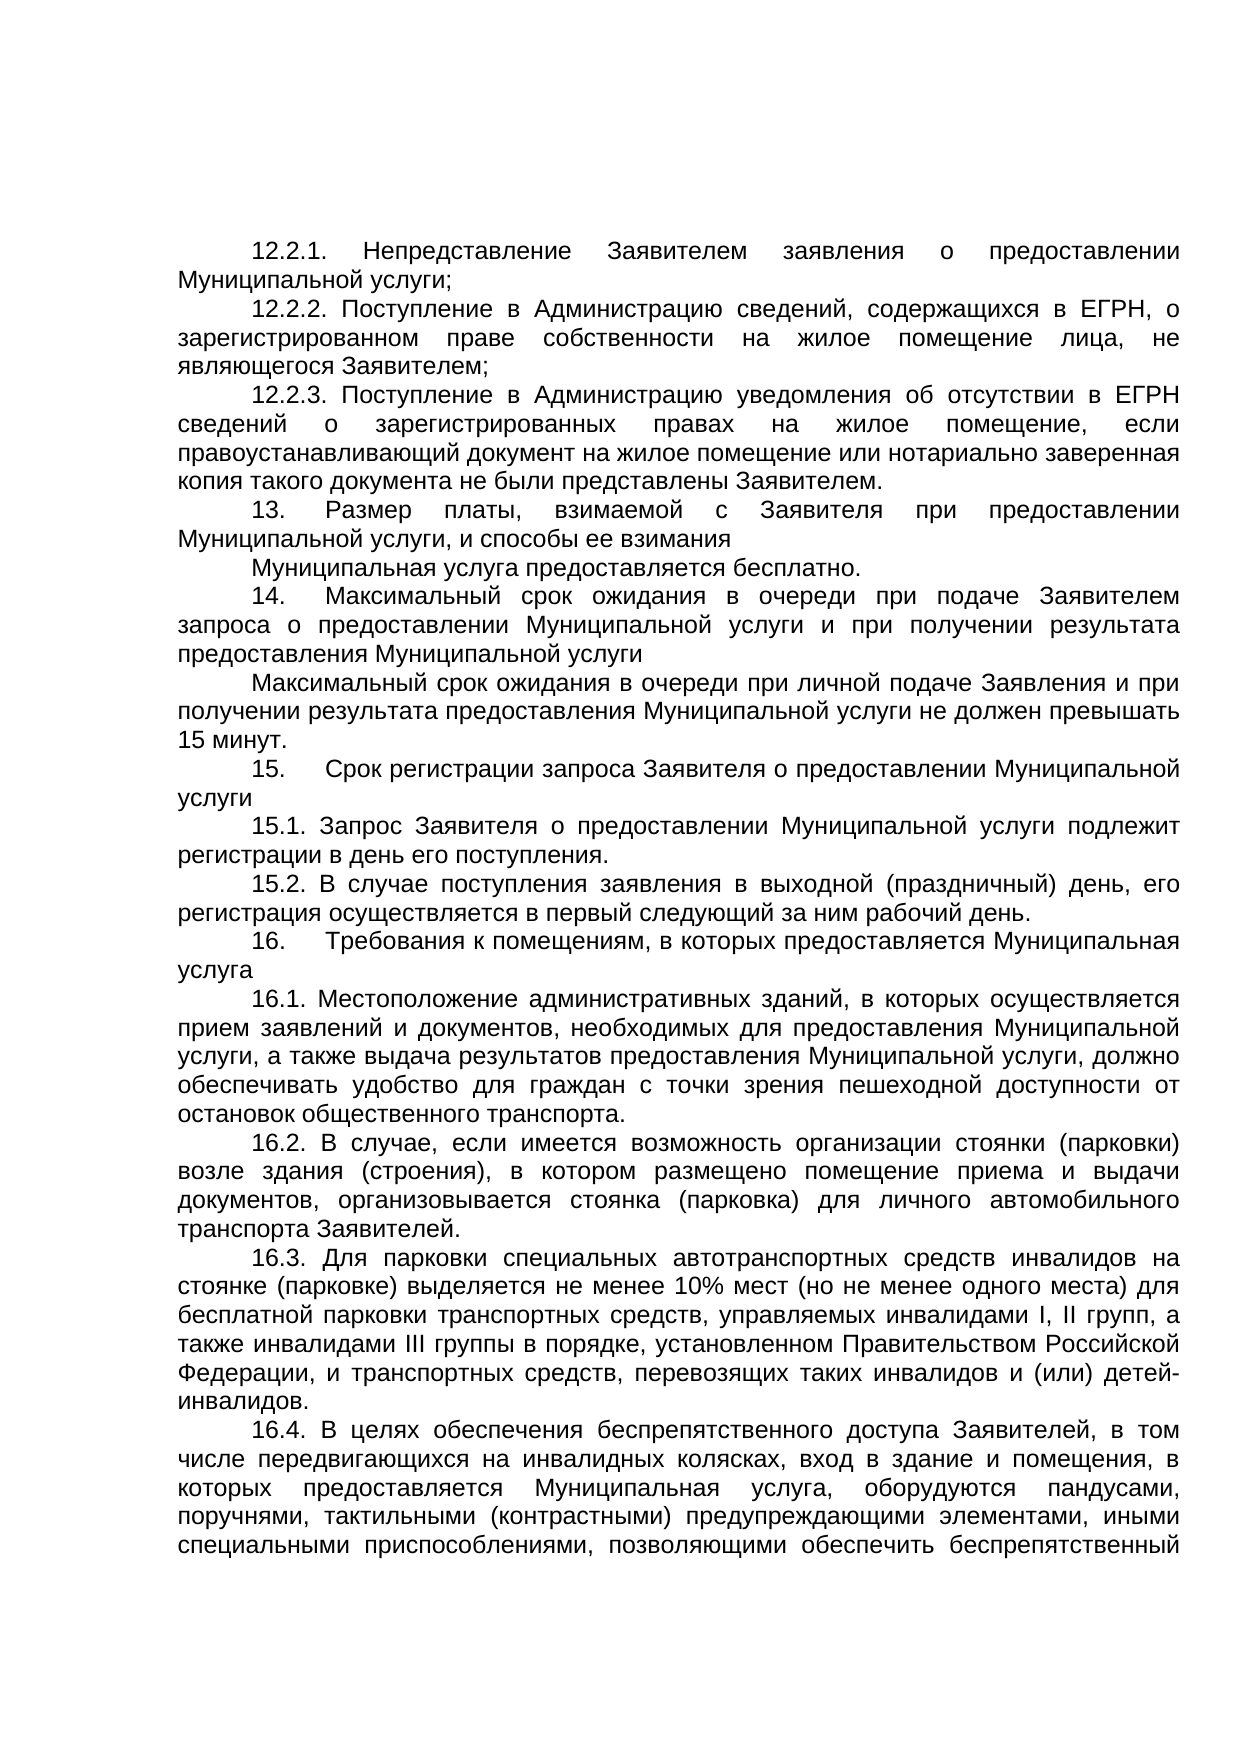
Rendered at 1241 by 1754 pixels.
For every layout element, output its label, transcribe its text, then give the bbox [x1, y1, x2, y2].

text 12.2.2. Поступление в Администрацию сведений, содержащихся в ЕГРН, о зарегистрированном праве собственности на жилое помещение лица, не являющегося Заявителем; [177, 294, 1181, 380]
text 16.1. Местоположение административных зданий, в которых осуществляется прием заявлений и документов, необходимых для предоставления Муниципальной услуги, а также выдача результатов предоставления Муниципальной услуги, должно обеспечивать удобство для граждан с точки зрения пешеходной доступности от остановок общественного транспорта. [177, 984, 1181, 1127]
list Максимальный срок ожидания в очереди при подаче Заявителем запроса о предоставлении Муниципальной услуги и при получении результата предоставления Муниципальной услуги [177, 581, 1181, 667]
text Максимальный срок ожидания в очереди при личной подаче Заявления и при получении результата предоставления Муниципальной услуги не должен превышать 15 минут. [177, 667, 1181, 754]
list Размер платы, взимаемой с Заявителя при предоставлении Муниципальной услуги, и способы ее взимания [177, 495, 1181, 552]
text 16.2. В случае, если имеется возможность организации стоянки (парковки) возле здания (строения), в котором размещено помещение приема и выдачи документов, организовывается стоянка (парковка) для личного автомобильного транспорта Заявителей. [177, 1127, 1181, 1242]
list Срок регистрации запроса Заявителя о предоставлении Муниципальной услуги [177, 754, 1181, 811]
text Муниципальная услуга предоставляется бесплатно. [177, 552, 1181, 581]
list Требования к помещениям, в которых предоставляется Муниципальная услуга [177, 926, 1181, 984]
text 15.2. В случае поступления заявления в выходной (праздничный) день, его регистрация осуществляется в первый следующий за ним рабочий день. [177, 869, 1181, 926]
text 15.1. Запрос Заявителя о предоставлении Муниципальной услуги подлежит регистрации в день его поступления. [177, 811, 1181, 869]
text 12.2.3. Поступление в Администрацию уведомления об отсутствии в ЕГРН сведений о зарегистрированных правах на жилое помещение, если правоустанавливающий документ на жилое помещение или нотариально заверенная копия такого документа не были представлены Заявителем. [177, 380, 1181, 495]
text 12.2.1. Непредставление Заявителем заявления о предоставлении Муниципальной услуги; [177, 236, 1181, 294]
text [177, 1415, 1181, 1559]
text 16.3. Для парковки специальных автотранспортных средств инвалидов на стоянке (парковке) выделяется не менее 10% мест (но не менее одного места) для бесплатной парковки транспортных средств, управляемых инвалидами I, II групп, а также инвалидами III группы в порядке, установленном Правительством Российской Федерации, и транспортных средств, перевозящих таких инвалидов и (или) детей-инвалидов. [177, 1242, 1181, 1415]
